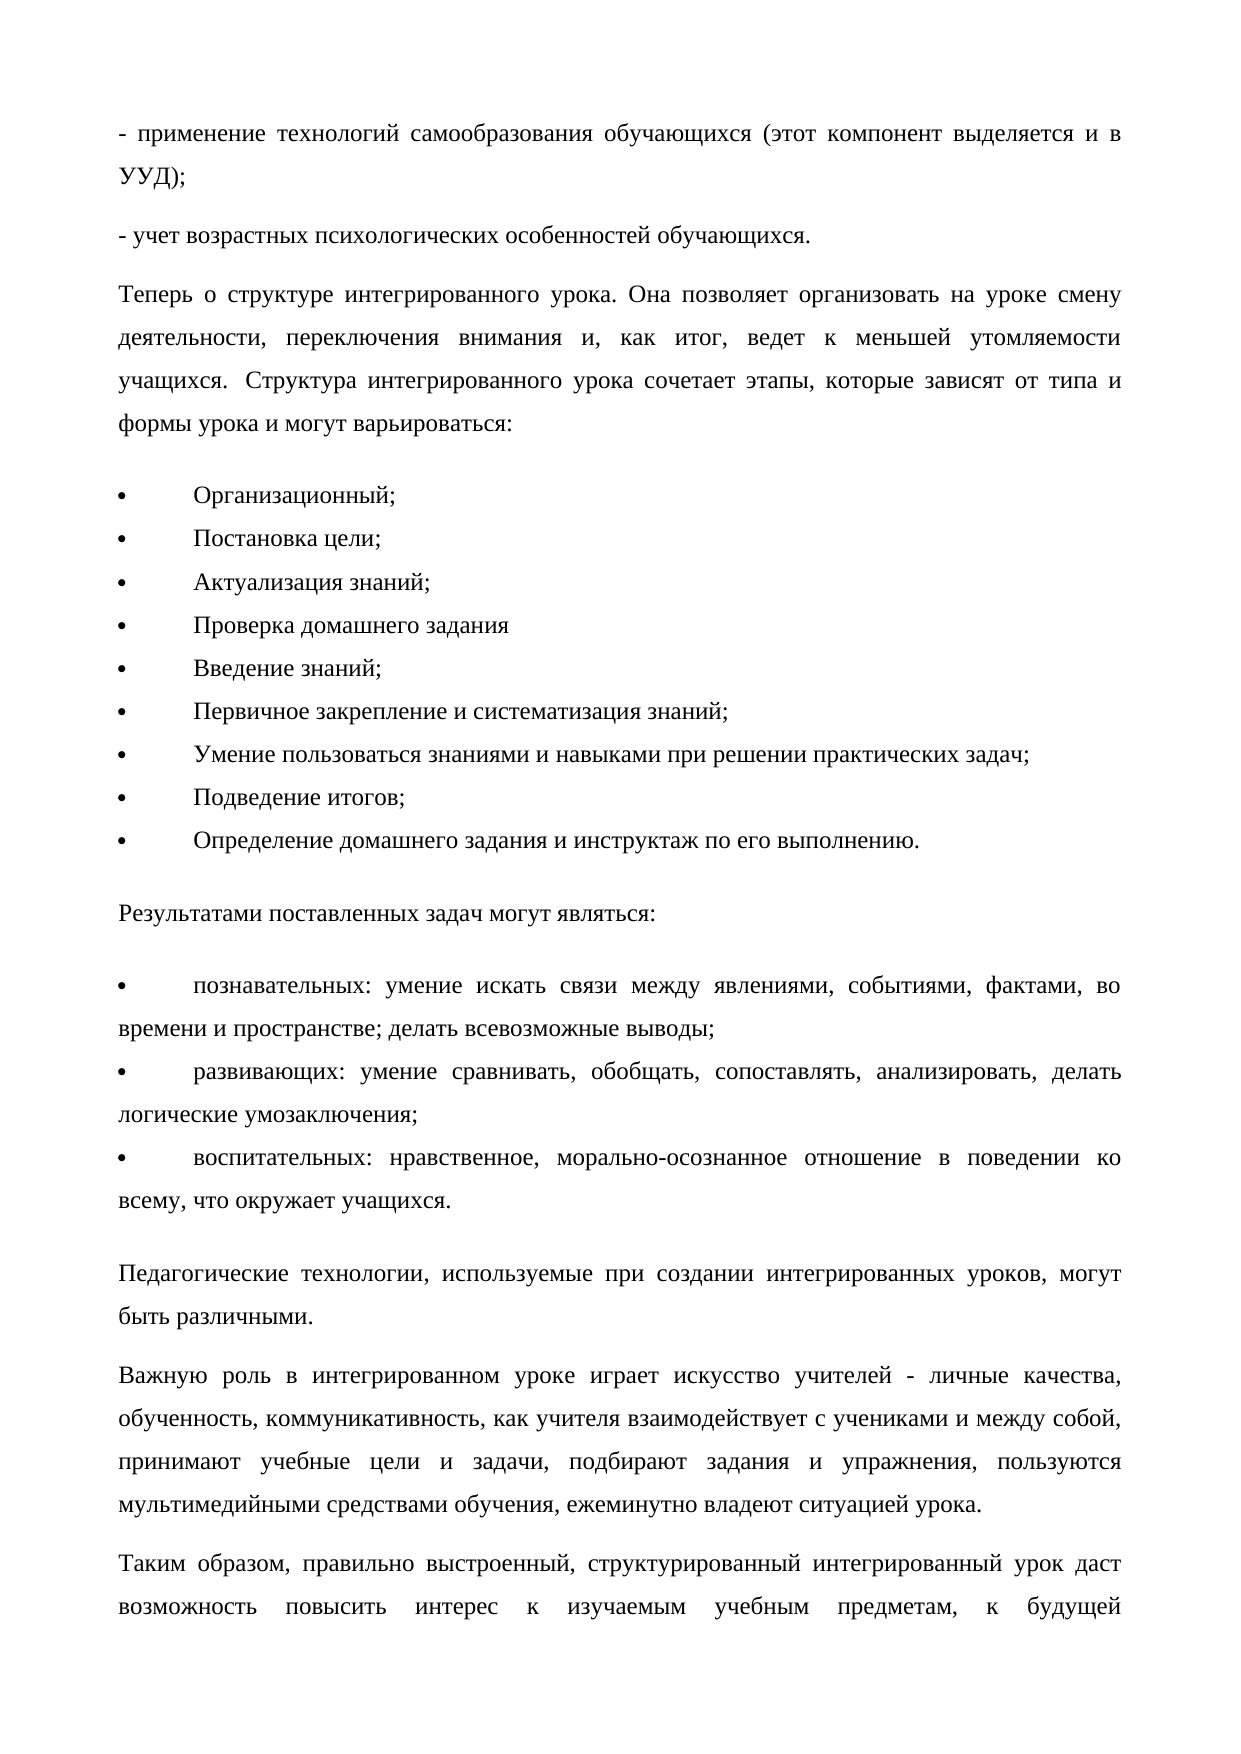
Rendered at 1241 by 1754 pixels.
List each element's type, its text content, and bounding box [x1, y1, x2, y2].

list Подведение итогов; [118, 782, 1122, 811]
list Введение знаний; [118, 653, 1122, 682]
list развивающих: умение сравнивать, обобщать, сопоставлять, анализировать, делать логические умозаключения; [118, 1056, 1122, 1128]
text - применение технологий самообразования обучающихся (этот компонент выделяется и в УУД); [118, 118, 1122, 190]
list Умение пользоваться знаниями и навыками при решении практических задач; [118, 739, 1122, 768]
list Проверка домашнего задания [118, 610, 1122, 638]
text Педагогические технологии, используемые при создании интегрированных уроков, могут быть различными. [118, 1258, 1122, 1330]
list Актуализация знаний; [118, 567, 1122, 595]
list познавательных: умение искать связи между явлениями, событиями, фактами, во времени и пространстве; делать всевозможные выводы; [118, 970, 1122, 1042]
text Важную роль в интегрированном уроке играет искусство учителей - личные качества, обученность, коммуникативность, как учителя взаимодействует с учениками и между собой, принимают учебные цели и задачи, подбирают задания и упражнения, пользуются мультимедийными средствами обучения, ежеминутно владеют ситуацией урока. [118, 1360, 1122, 1518]
text Теперь о структуре интегрированного урока. Она позволяет организовать на уроке смену деятельности, переключения внимания и, как итог, ведет к меньшей утомляемости учащихся. Структура интегрированного урока сочетает этапы, которые зависят от типа и формы урока и могут варьироваться: [118, 279, 1122, 437]
list воспитательных: нравственное, морально-осознанное отношение в поведении ко всему, что окружает учащихся. [118, 1142, 1122, 1214]
list Первичное закрепление и систематизация знаний; [118, 696, 1122, 725]
list Организационный; [118, 480, 1122, 509]
text Результатами поставленных задач могут являться: [118, 898, 1122, 926]
list Постановка цели; [118, 523, 1122, 552]
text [118, 1548, 1122, 1620]
text - учет возрастных психологических особенностей обучающихся. [118, 220, 1122, 249]
list Определение домашнего задания и инструктаж по его выполнению. [118, 825, 1122, 854]
